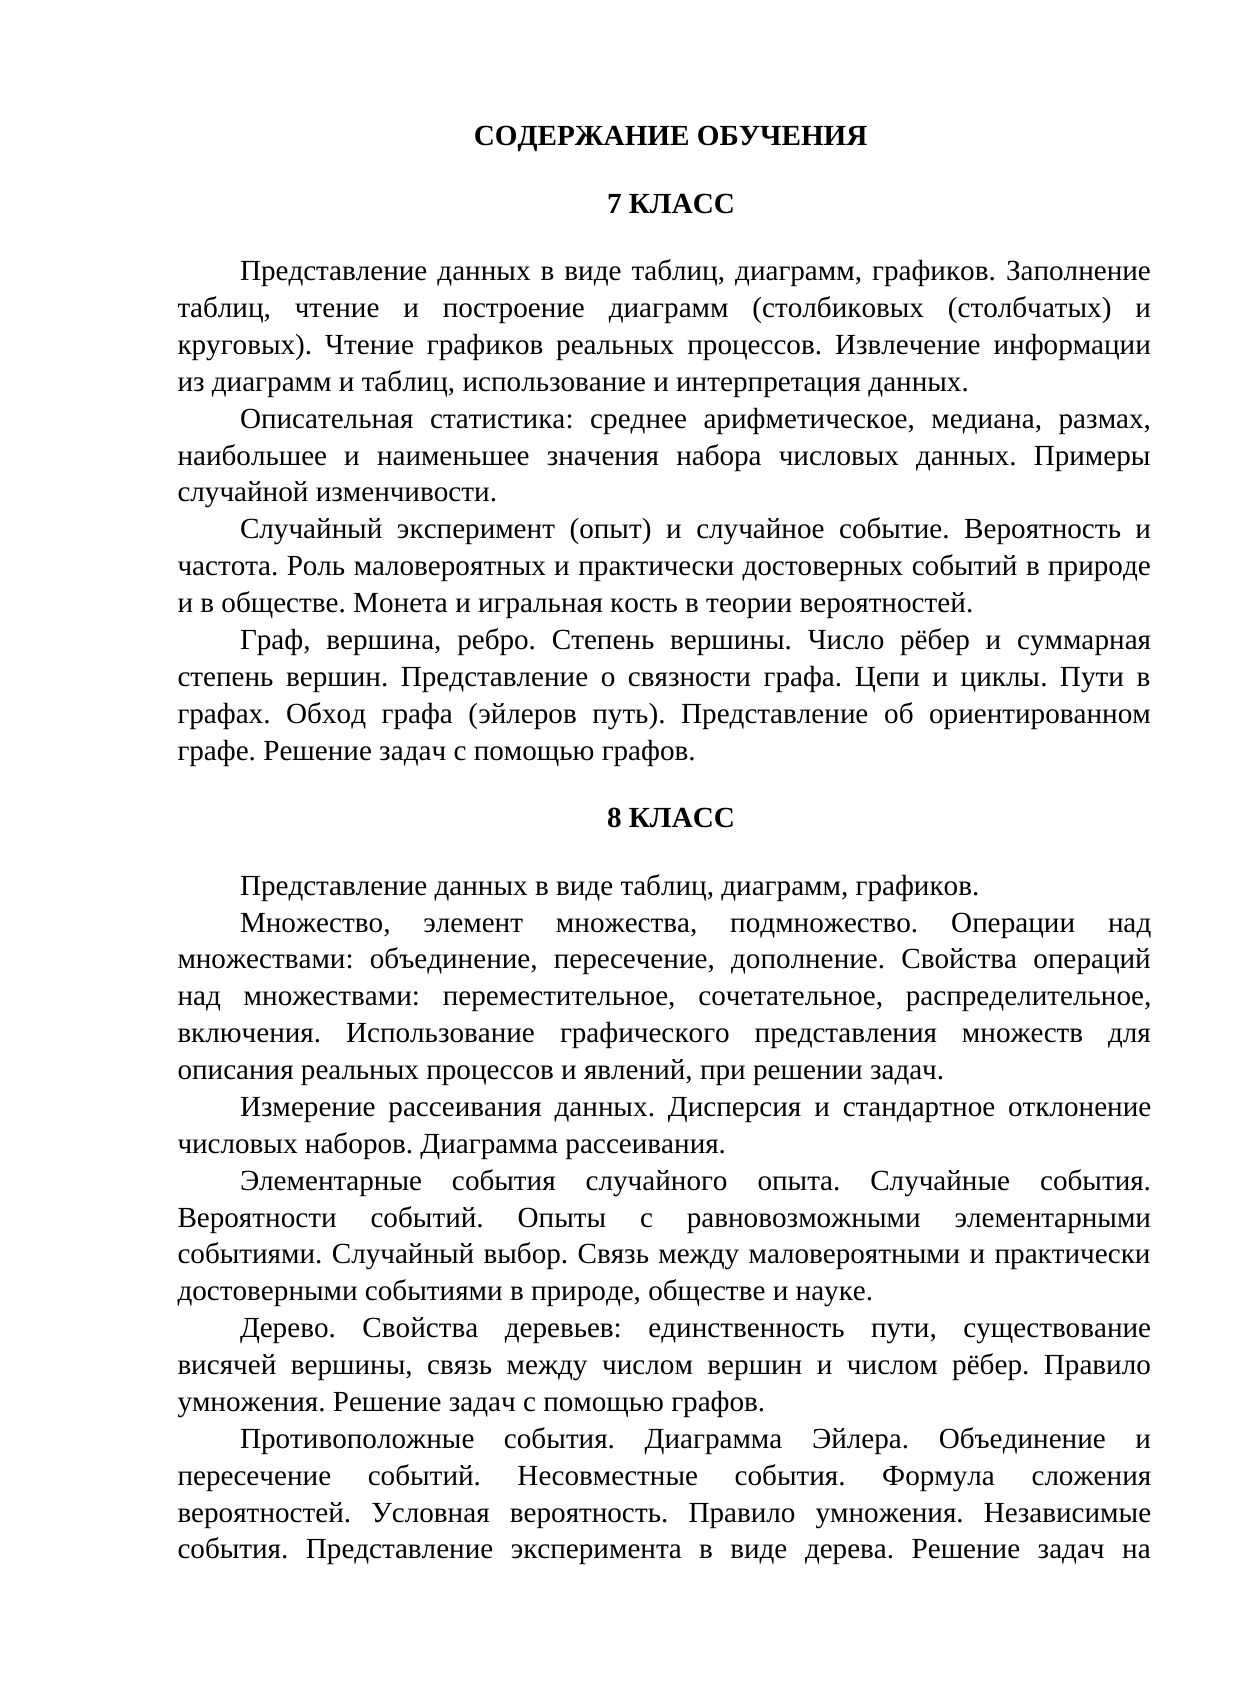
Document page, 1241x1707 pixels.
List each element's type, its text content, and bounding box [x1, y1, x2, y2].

text Множество, элемент множества, подмножество. Операции над множествами: объединение, пересечение, дополнение. Свойства операций над множествами: переместительное, сочетательное, распределительное, включения. Использование графического представления множеств для описания реальных процессов и явлений, при решении задач. [177, 905, 1152, 1086]
text Элементарные события случайного опыта. Случайные события. Вероятности событий. Опыты с равновозможными элементарными событиями. Случайный выбор. Связь между маловероятными и практически достоверными событиями в природе, обществе и науке. [177, 1163, 1152, 1307]
text 7 КЛАСС [190, 186, 1152, 219]
text Случайный эксперимент (опыт) и случайное событие. Вероятность и частота. Роль маловероятных и практически достоверных событий в природе и в обществе. Монета и игральная кость в теории вероятностей. [177, 511, 1152, 619]
text Описательная статистика: среднее арифметическое, медиана, размах, наибольшее и наименьшее значения набора числовых данных. Примеры случайной изменчивости. [177, 401, 1152, 508]
text Представление данных в виде таблиц, диаграмм, графиков. Заполнение таблиц, чтение и построение диаграмм (столбиковых (столбчатых) и круговых). Чтение графиков реальных процессов. Извлечение информации из диаграмм и таблиц, использование и интерпретация данных. [177, 253, 1152, 397]
text Граф, вершина, ребро. Степень вершины. Число рёбер и суммарная степень вершин. Представление о связности графа. Цепи и циклы. Пути в графах. Обход графа (эйлеров путь). Представление об ориентированном графе. Решение задач с помощью графов. [177, 622, 1152, 766]
text Измерение рассеивания данных. Дисперсия и стандартное отклонение числовых наборов. Диаграмма рассеивания. [177, 1089, 1152, 1159]
text 8 КЛАСС [190, 800, 1152, 834]
text СОДЕРЖАНИЕ ОБУЧЕНИЯ [190, 118, 1152, 152]
text Дерево. Свойства деревьев: единственность пути, существование висячей вершины, связь между числом вершин и числом рёбер. Правило умножения. Решение задач с помощью графов. [177, 1310, 1152, 1418]
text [177, 1421, 1152, 1565]
text Представление данных в виде таблиц, диаграмм, графиков. [177, 868, 1152, 901]
